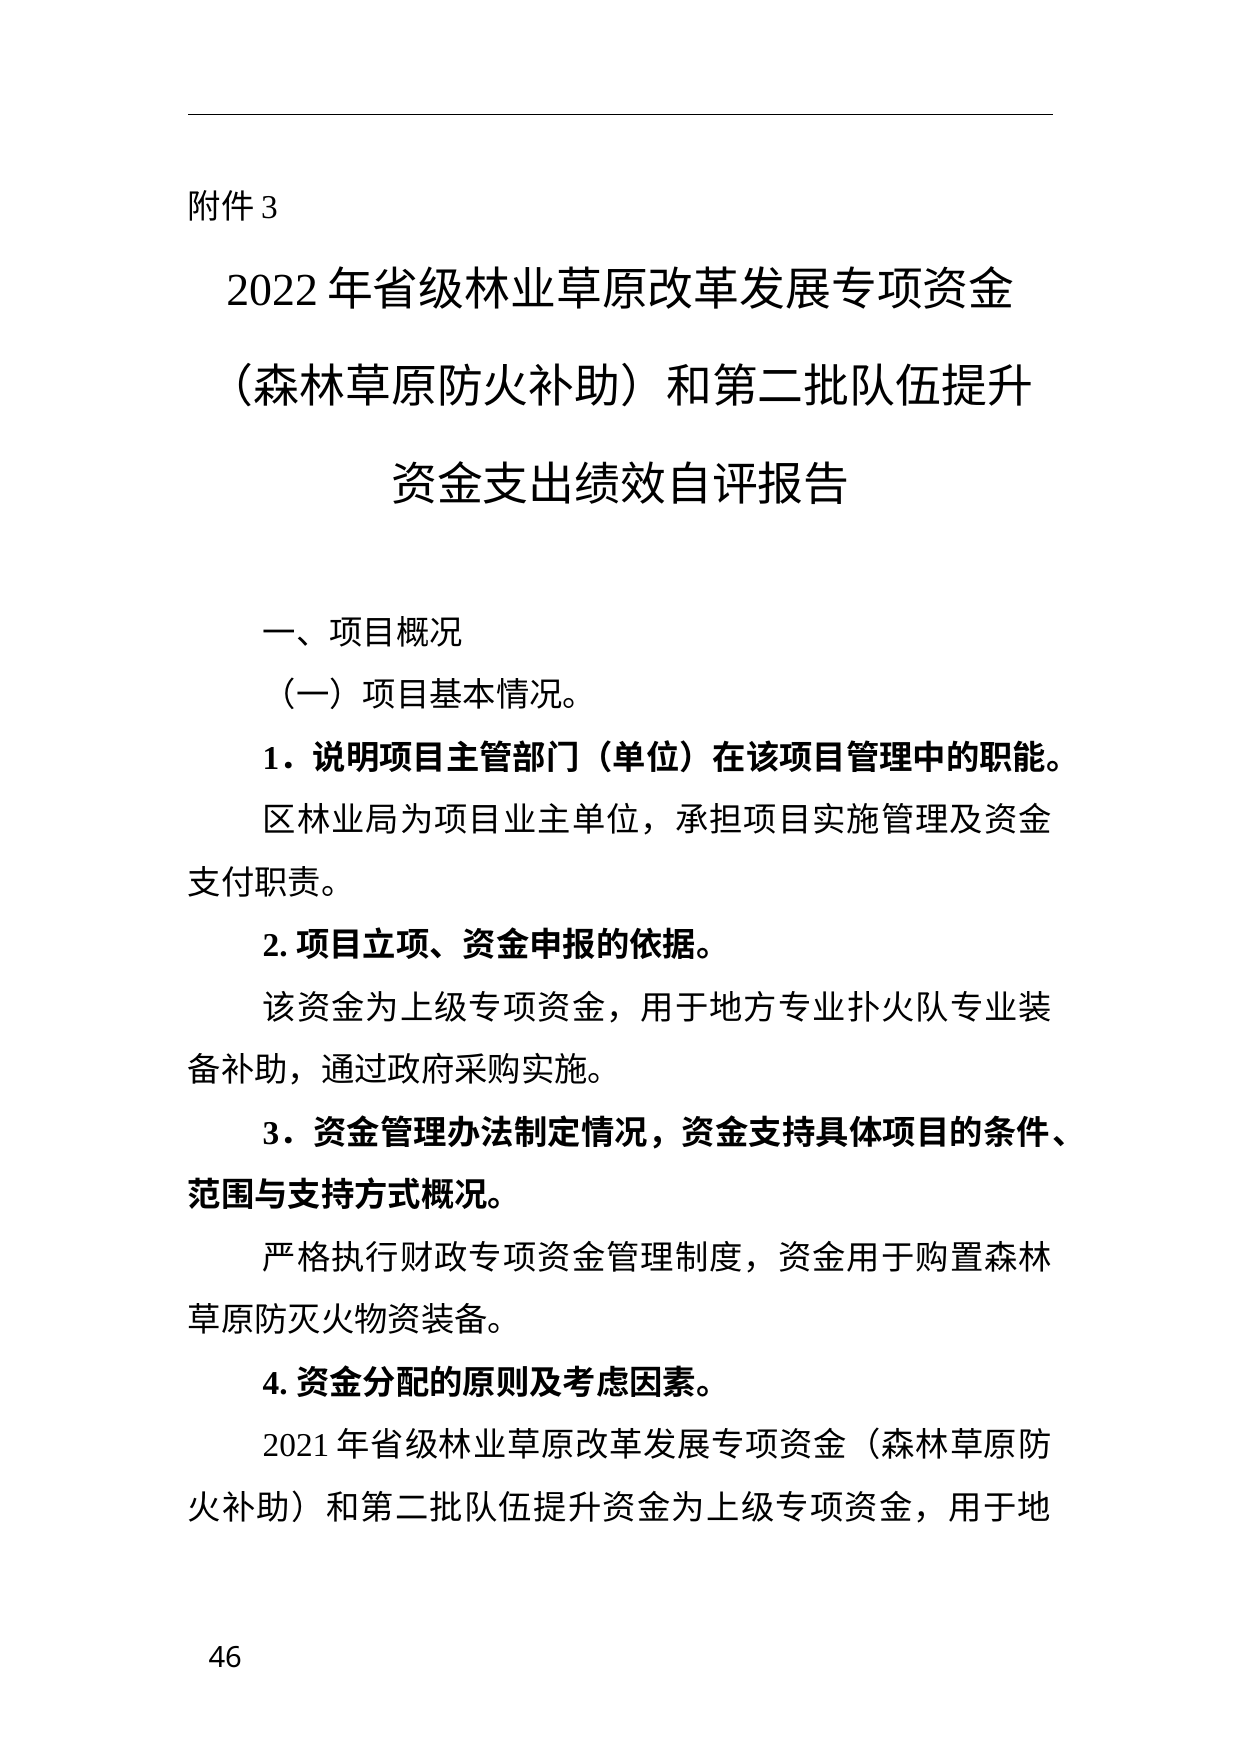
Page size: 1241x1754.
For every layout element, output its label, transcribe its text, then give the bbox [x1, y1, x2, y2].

text 4. 资金分配的原则及考虑因素。 [187, 1344, 1053, 1407]
text 附件3 [187, 172, 1053, 237]
text 1．说明项目主管部门（单位）在该项目管理中的职能。 [187, 719, 1053, 782]
text 区林业局为项目业主单位，承担项目实施管理及资金支付职责。 [187, 782, 1053, 907]
text 3．资金管理办法制定情况，资金支持具体项目的条件、范围与支持方式概况。 [187, 1094, 1053, 1219]
text 严格执行财政专项资金管理制度，资金用于购置森林草原防灭火物资装备。 [187, 1219, 1053, 1344]
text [187, 1407, 1053, 1532]
text 一、项目概况 [187, 594, 1053, 657]
text （一）项目基本情况。 [187, 657, 1053, 719]
text 2022年省级林业草原改革发展专项资金 [187, 237, 1053, 334]
text （森林草原防火补助）和第二批队伍提升资金支出绩效自评报告 [187, 334, 1053, 529]
text 该资金为上级专项资金，用于地方专业扑火队专业装备补助，通过政府采购实施。 [187, 969, 1053, 1094]
text 2. 项目立项、资金申报的依据。 [187, 907, 1053, 969]
